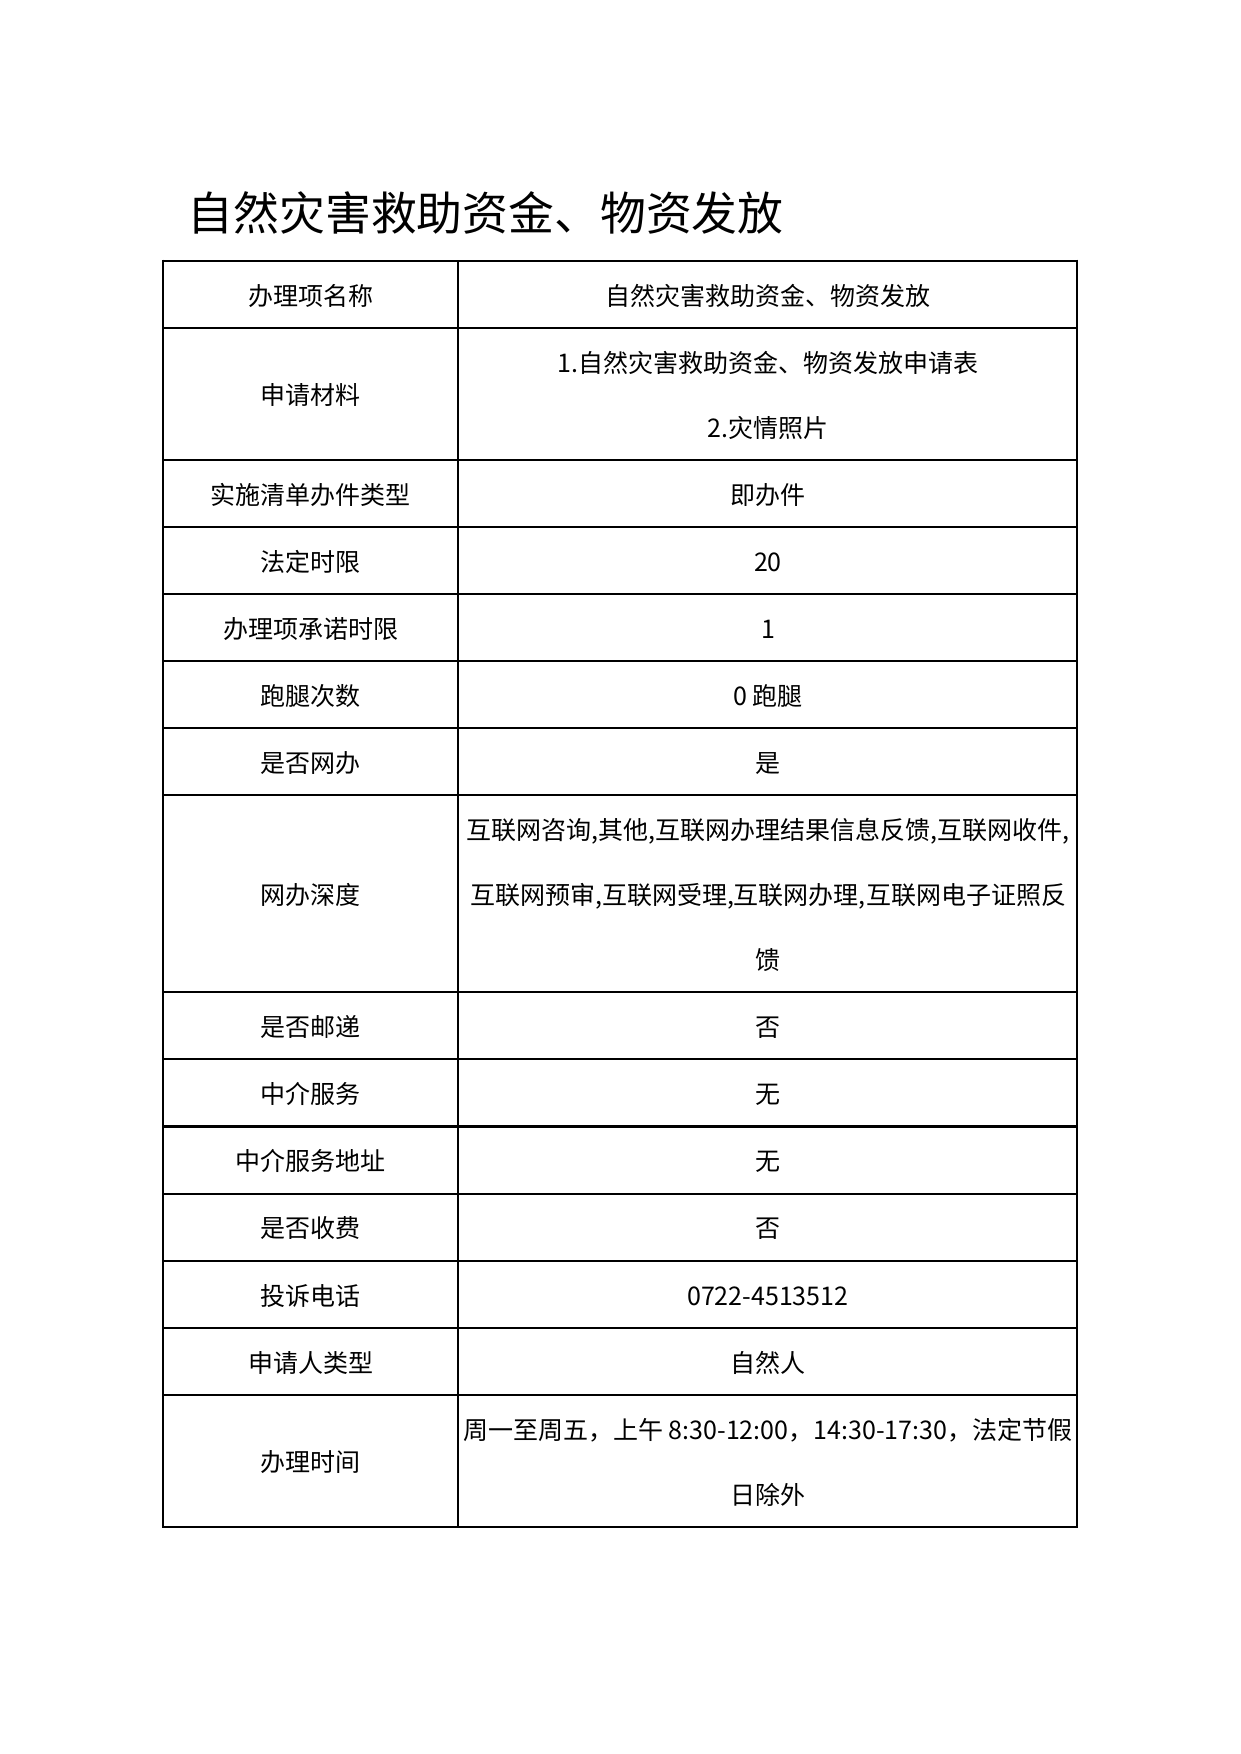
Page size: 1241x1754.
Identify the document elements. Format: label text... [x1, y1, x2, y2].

table_header 办理项名称 [164, 262, 457, 327]
table_cell 否 [459, 993, 1076, 1058]
table_cell 中介服务 [164, 1060, 457, 1125]
table_cell 是 [459, 729, 1076, 794]
table_cell 是否网办 [164, 729, 457, 794]
table_cell 网办深度 [164, 796, 457, 991]
table_cell 无 [459, 1128, 1076, 1192]
table_cell 无 [459, 1060, 1076, 1125]
table_cell 跑腿次数 [164, 662, 457, 727]
table_header 自然灾害救助资金、物资发放 [459, 262, 1076, 327]
table_cell 申请人类型 [164, 1329, 457, 1394]
table_cell 1 [459, 595, 1076, 660]
table_cell 周一至周五，上午8:30-12:00，14:30-17:30，法定节假日除外 [459, 1396, 1076, 1526]
table_cell 否 [459, 1195, 1076, 1259]
table_cell 0722-4513512 [459, 1262, 1076, 1327]
table_cell 申请材料 [164, 329, 457, 459]
table_cell 互联网咨询,其他,互联网办理结果信息反馈,互联网收件,互联网预审,互联网受理,互联网办理,互联网电子证照反馈 [459, 796, 1076, 991]
table_cell 投诉电话 [164, 1262, 457, 1327]
table_cell 自然人 [459, 1329, 1076, 1394]
table_cell 是否邮递 [164, 993, 457, 1058]
table_cell 0跑腿 [459, 662, 1076, 727]
table_cell 办理时间 [164, 1396, 457, 1526]
table_cell 1.自然灾害救助资金、物资发放申请表 2.灾情照片 [459, 329, 1076, 459]
table_cell 是否收费 [164, 1195, 457, 1259]
table_cell 中介服务地址 [164, 1128, 457, 1192]
table_cell 20 [459, 528, 1076, 593]
table_cell 法定时限 [164, 528, 457, 593]
table_cell 办理项承诺时限 [164, 595, 457, 660]
table_cell 即办件 [459, 461, 1076, 526]
list 自然灾害救助资金、物资发放 [187, 162, 1053, 259]
table_cell 实施清单办件类型 [164, 461, 457, 526]
